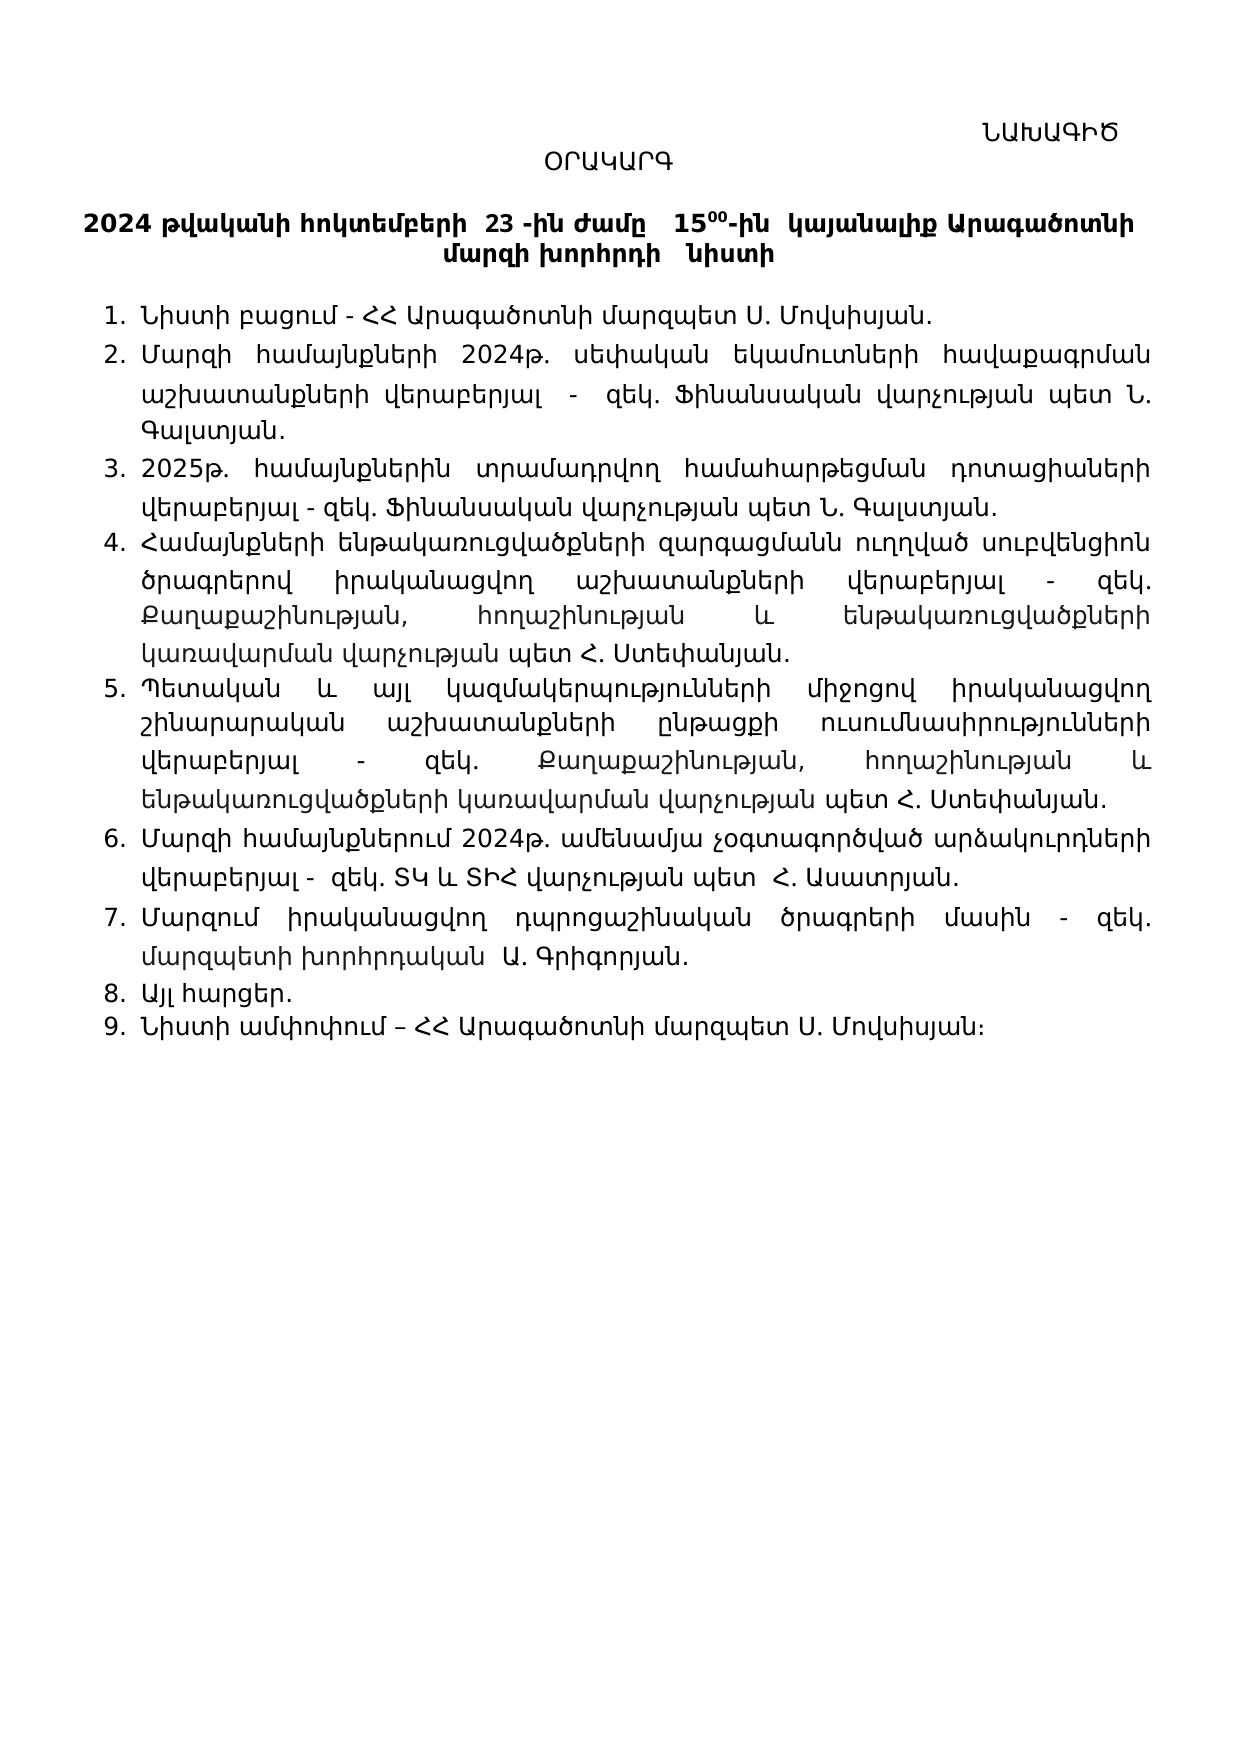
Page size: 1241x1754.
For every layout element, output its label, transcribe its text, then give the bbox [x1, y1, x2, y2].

list Մարզի համայնքների 2024թ. սեփական եկամուտների հավաքագրման աշխատանքների վերաբերյալ - զեկ. Ֆինանսական վարչության պետ Ն. Գալստյան․ [103, 337, 1152, 446]
text ՆԱԽԱԳԻԾ [66, 118, 1152, 147]
text ՕՐԱԿԱՐԳ [66, 147, 1152, 176]
list Համայնքների ենթակառուցվածքների զարգացմանն ուղղված սուբվենցիոն ծրագրերով իրականացվող աշխատանքների վերաբերյալ - զեկ. Քաղաքաշինության, հողաշինության և ենթակառուցվածքների կառավարման վարչության պետ Հ. Ստեփանյան․ [103, 528, 1152, 669]
list Նիստի ամփոփում – ՀՀ Արագածոտնի մարզպետ Ս. Մովսիսյան։ [103, 1008, 1152, 1042]
list Պետական և այլ կազմակերպությունների միջոցով իրականացվող շինարարական աշխատանքների ընթացքի ուսումնասիրությունների վերաբերյալ - զեկ. Քաղաքաշինության, հողաշինության և ենթակառուցվածքների կառավարման վարչության պետ Հ. Ստեփանյան․ [103, 675, 1152, 816]
list Նիստի բացում - ՀՀ Արագածոտնի մարզպետ Ս. Մովսիսյան․ [103, 298, 1152, 332]
list Մարզում իրականացվող դպրոցաշինական ծրագրերի մասին - զեկ. մարզպետի խորհրդական Ա. Գրիգորյան․ [103, 899, 1152, 972]
text 2024 թվականի հոկտեմբերի 23 -ին ժամը 1500-ին կայանալիք Արագածոտնի մարզի խորհրդի նիստի [66, 206, 1152, 269]
list Մարզի համայնքներում 2024թ. ամենամյա չօգտագործված արձակուրդների վերաբերյալ - զեկ. ՏԿ և ՏԻՀ վարչության պետ Հ. Ասատրյան․ [103, 821, 1152, 894]
list Այլ հարցեր․ [103, 977, 1152, 1008]
list 2025թ. համայնքներին տրամադրվող համահարթեցման դոտացիաների վերաբերյալ - զեկ. Ֆինանսական վարչության պետ Ն. Գալստյան․ [103, 450, 1152, 523]
